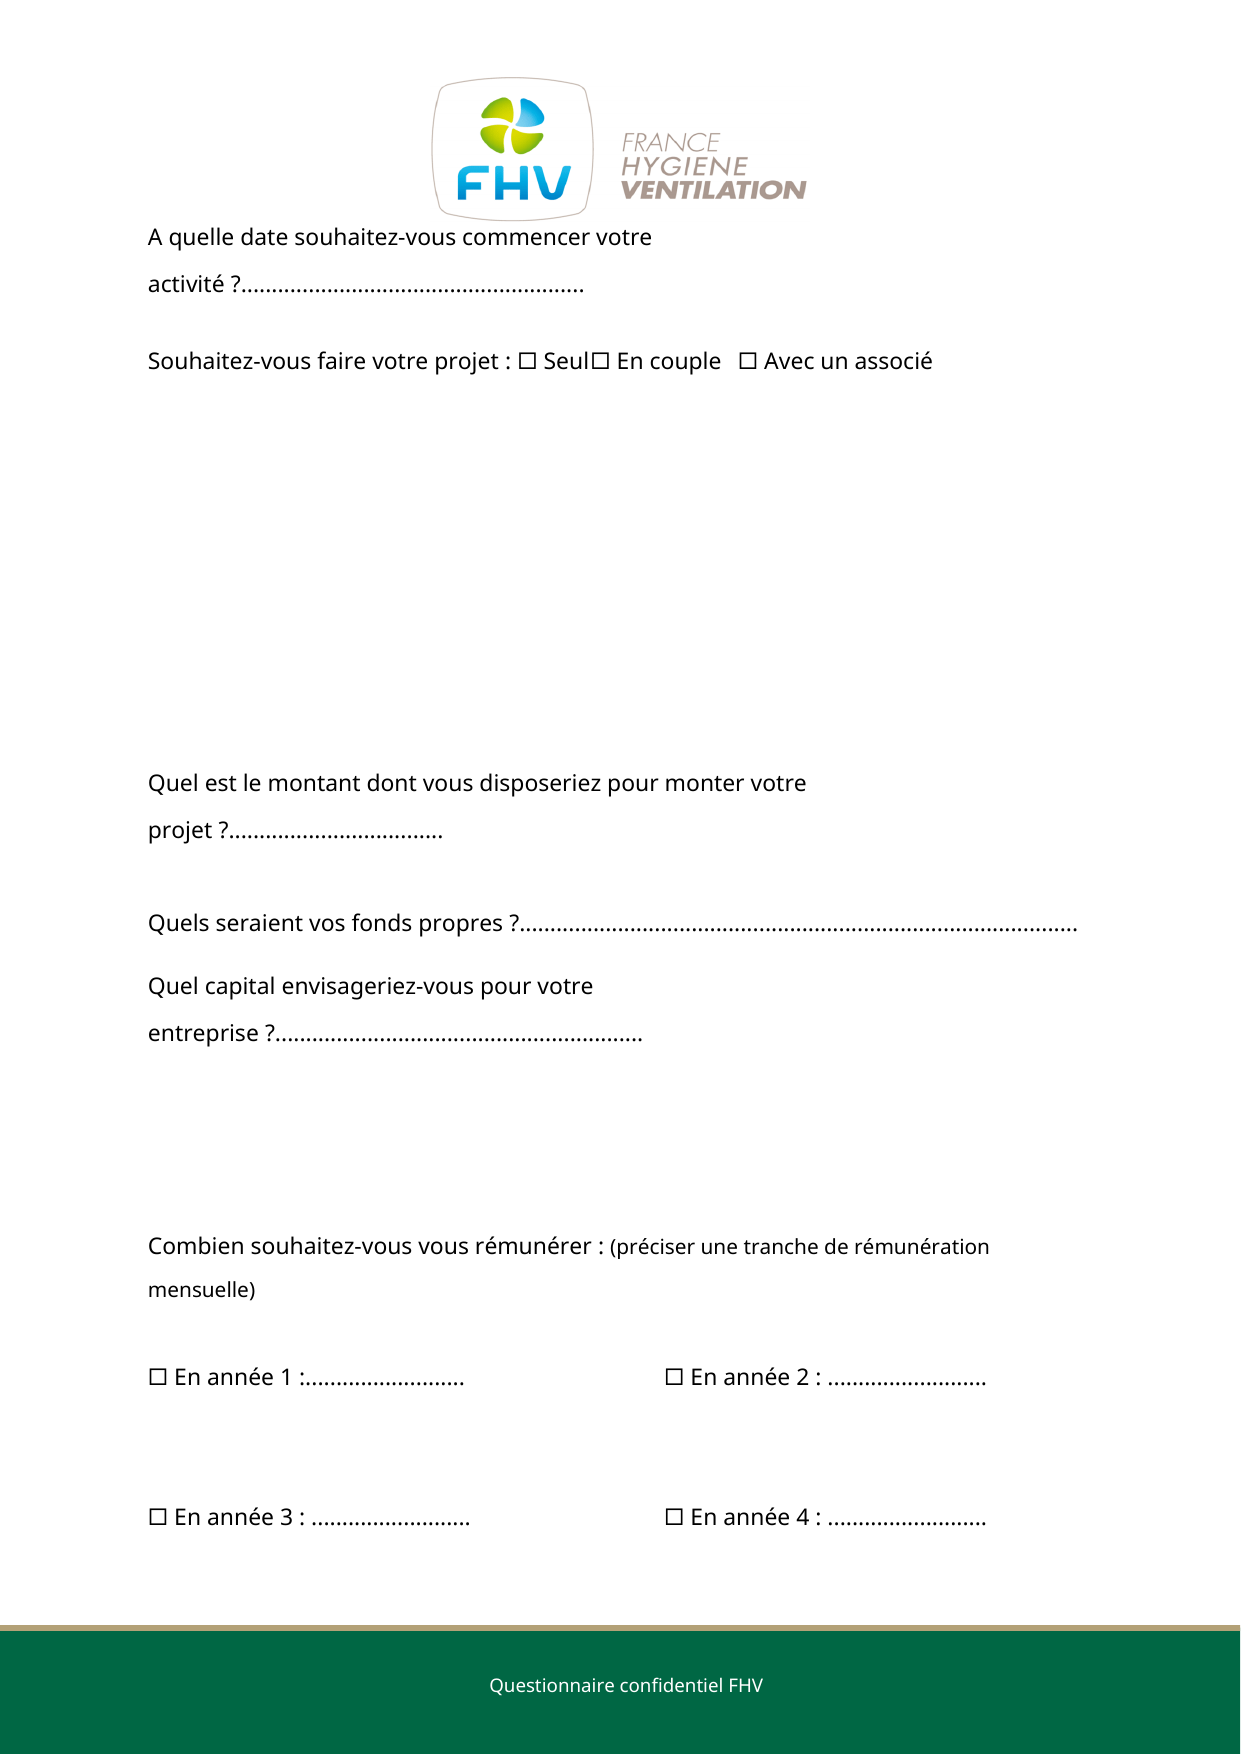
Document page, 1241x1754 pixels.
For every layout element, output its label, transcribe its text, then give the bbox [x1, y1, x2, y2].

text Quel capital envisageriez-vous pour votre entreprise ?............................................................ [148, 970, 1092, 1048]
text Quels seraient vos fonds propres ?........................................................................................... [148, 907, 1092, 938]
picture [430, 73, 811, 222]
text Quel est le montant dont vous disposeriez pour monter votre projet ?................................... [148, 767, 1092, 845]
text En année 3 : .......................... En année 4 : .......................... [148, 1501, 1092, 1532]
text Combien souhaitez-vous vous rémunérer : (préciser une tranche de rémunération mensuelle) [148, 1230, 1092, 1304]
text Souhaitez-vous faire votre projet : Seul En couple Avec un associé [148, 345, 1092, 376]
text A quelle date souhaitez-vous commencer votre activité ?........................................................ [148, 221, 1092, 299]
text En année 1 :.......................... En année 2 : .......................... [148, 1360, 1092, 1392]
